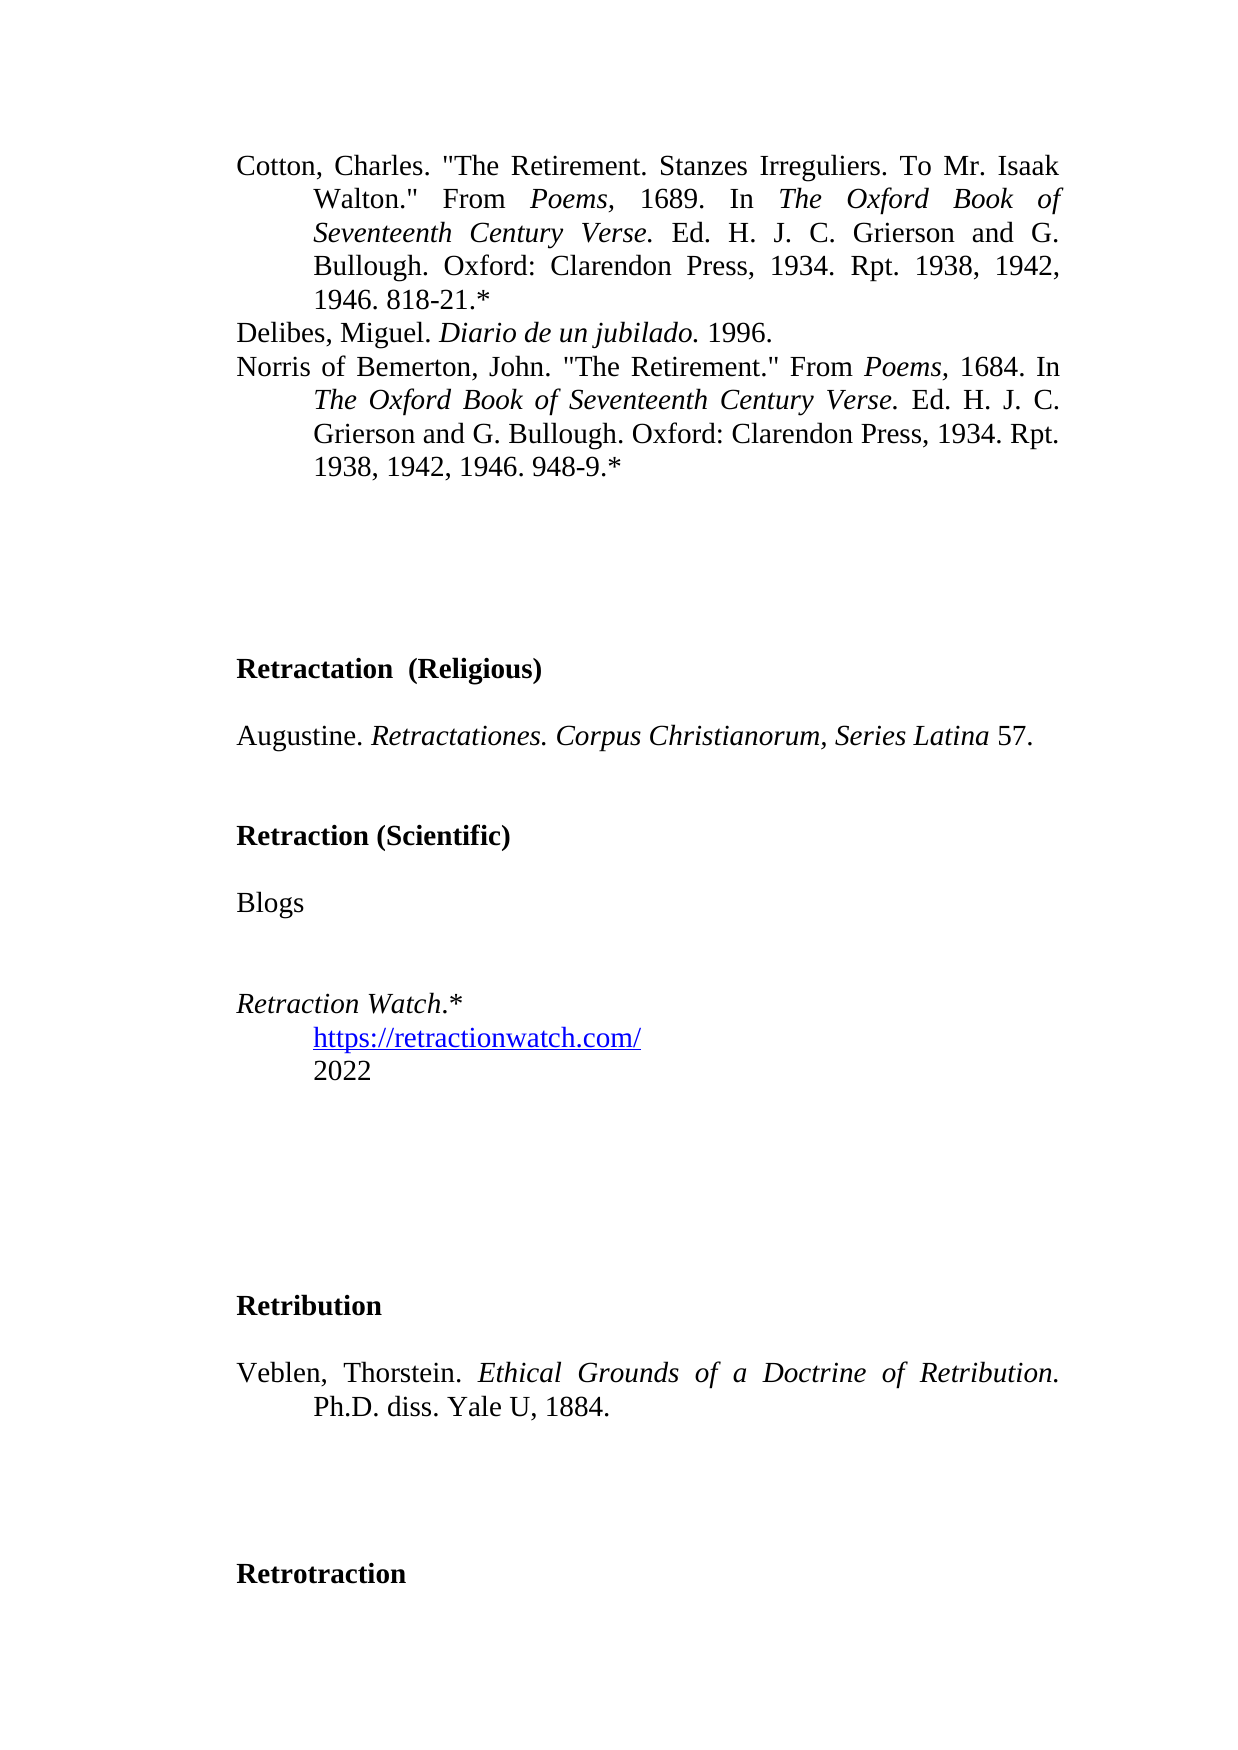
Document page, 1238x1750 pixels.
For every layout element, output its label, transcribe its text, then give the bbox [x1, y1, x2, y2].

text Retrotraction [236, 1556, 1060, 1590]
text Blogs [236, 886, 1060, 919]
text Retraction (Scientific) [236, 818, 1060, 852]
text Cotton, Charles. "The Retirement. Stanzes Irreguliers. To Mr. Isaak Walton." From Poems, 1689. In The Oxford Book of Seventeenth Century Verse. Ed. H. J. C. Grierson and G. Bullough. Oxford: Clarendon Press, 1934. Rpt. 1938, 1942, 1946. 818-21.* [236, 148, 1060, 315]
text Retractation (Religious) [236, 651, 1060, 684]
text Norris of Bemerton, John. "The Retirement." From Poems, 1684. In The Oxford Book of Seventeenth Century Verse. Ed. H. J. C. Grierson and G. Bullough. Oxford: Clarendon Press, 1934. Rpt. 1938, 1942, 1946. 948-9.* [236, 349, 1060, 483]
text Augustine. Retractationes. Corpus Christianorum, Series Latina 57. [236, 718, 1060, 751]
text Delibes, Miguel. Diario de un jubilado. 1996. [236, 315, 1060, 349]
text Retraction Watch.* [236, 986, 1060, 1020]
text Retribution [236, 1288, 1060, 1322]
text https://retractionwatch.com/ [236, 1020, 1060, 1053]
text 2022 [236, 1053, 1060, 1087]
text Veblen, Thorstein. Ethical Grounds of a Doctrine of Retribution. Ph.D. diss. Yale U, 1884. [236, 1355, 1060, 1422]
